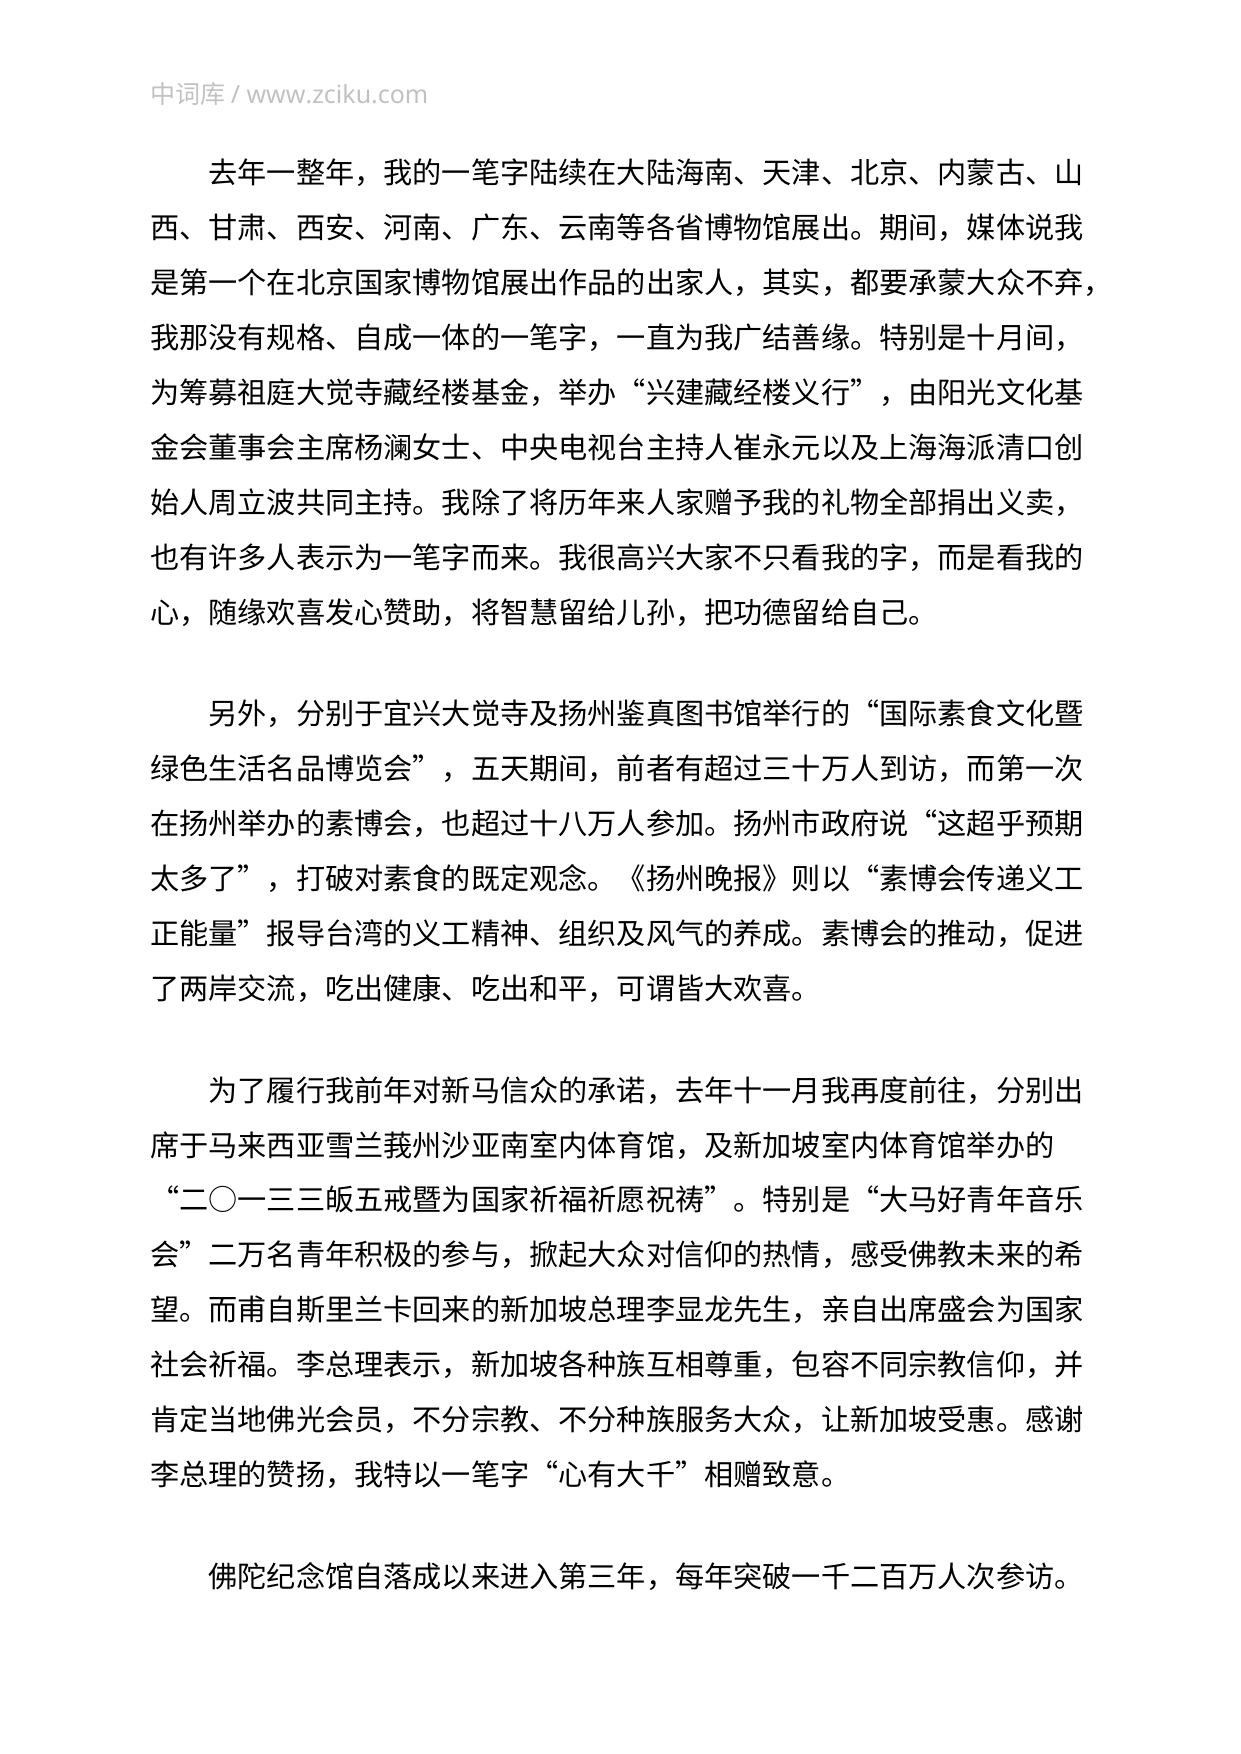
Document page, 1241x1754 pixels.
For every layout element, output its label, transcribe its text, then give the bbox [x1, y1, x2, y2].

text 另外，分别于宜兴大觉寺及扬州鉴真图书馆举行的“国际素食文化暨绿色生活名品博览会”，五天期间，前者有超过三十万人到访，而第一次在扬州举办的素博会，也超过十八万人参加。扬州市政府说“这超乎预期太多了”，打破对素食的既定观念。《扬州晚报》则以“素博会传递义工正能量”报导台湾的义工精神、组织及风气的养成。素博会的推动，促进了两岸交流，吃出健康、吃出和平，可谓皆大欢喜。 [150, 691, 1090, 1008]
text 去年一整年，我的一笔字陆续在大陆海南、天津、北京、内蒙古、山西、甘肃、西安、河南、广东、云南等各省博物馆展出。期间，媒体说我是第一个在北京国家博物馆展出作品的出家人，其实，都要承蒙大众不弃，我那没有规格、自成一体的一笔字，一直为我广结善缘。特别是十月间，为筹募祖庭大觉寺藏经楼基金，举办“兴建藏经楼义行”，由阳光文化基金会董事会主席杨澜女士、中央电视台主持人崔永元以及上海海派清口创始人周立波共同主持。我除了将历年来人家赠予我的礼物全部捐出义卖，也有许多人表示为一笔字而来。我很高兴大家不只看我的字，而是看我的心，随缘欢喜发心赞助，将智慧留给儿孙，把功德留给自己。 [150, 150, 1090, 631]
text 为了履行我前年对新马信众的承诺，去年十一月我再度前往，分别出席于马来西亚雪兰莪州沙亚南室内体育馆，及新加坡室内体育馆举办的“二○一三三皈五戒暨为国家祈福祈愿祝祷”。特别是“大马好青年音乐会”二万名青年积极的参与，掀起大众对信仰的热情，感受佛教未来的希望。而甫自斯里兰卡回来的新加坡总理李显龙先生，亲自出席盛会为国家社会祈福。李总理表示，新加坡各种族互相尊重，包容不同宗教信仰，并肯定当地佛光会员，不分宗教、不分种族服务大众，让新加坡受惠。感谢李总理的赞扬，我特以一笔字“心有大千”相赠致意。 [150, 1067, 1090, 1494]
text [150, 1553, 1090, 1596]
